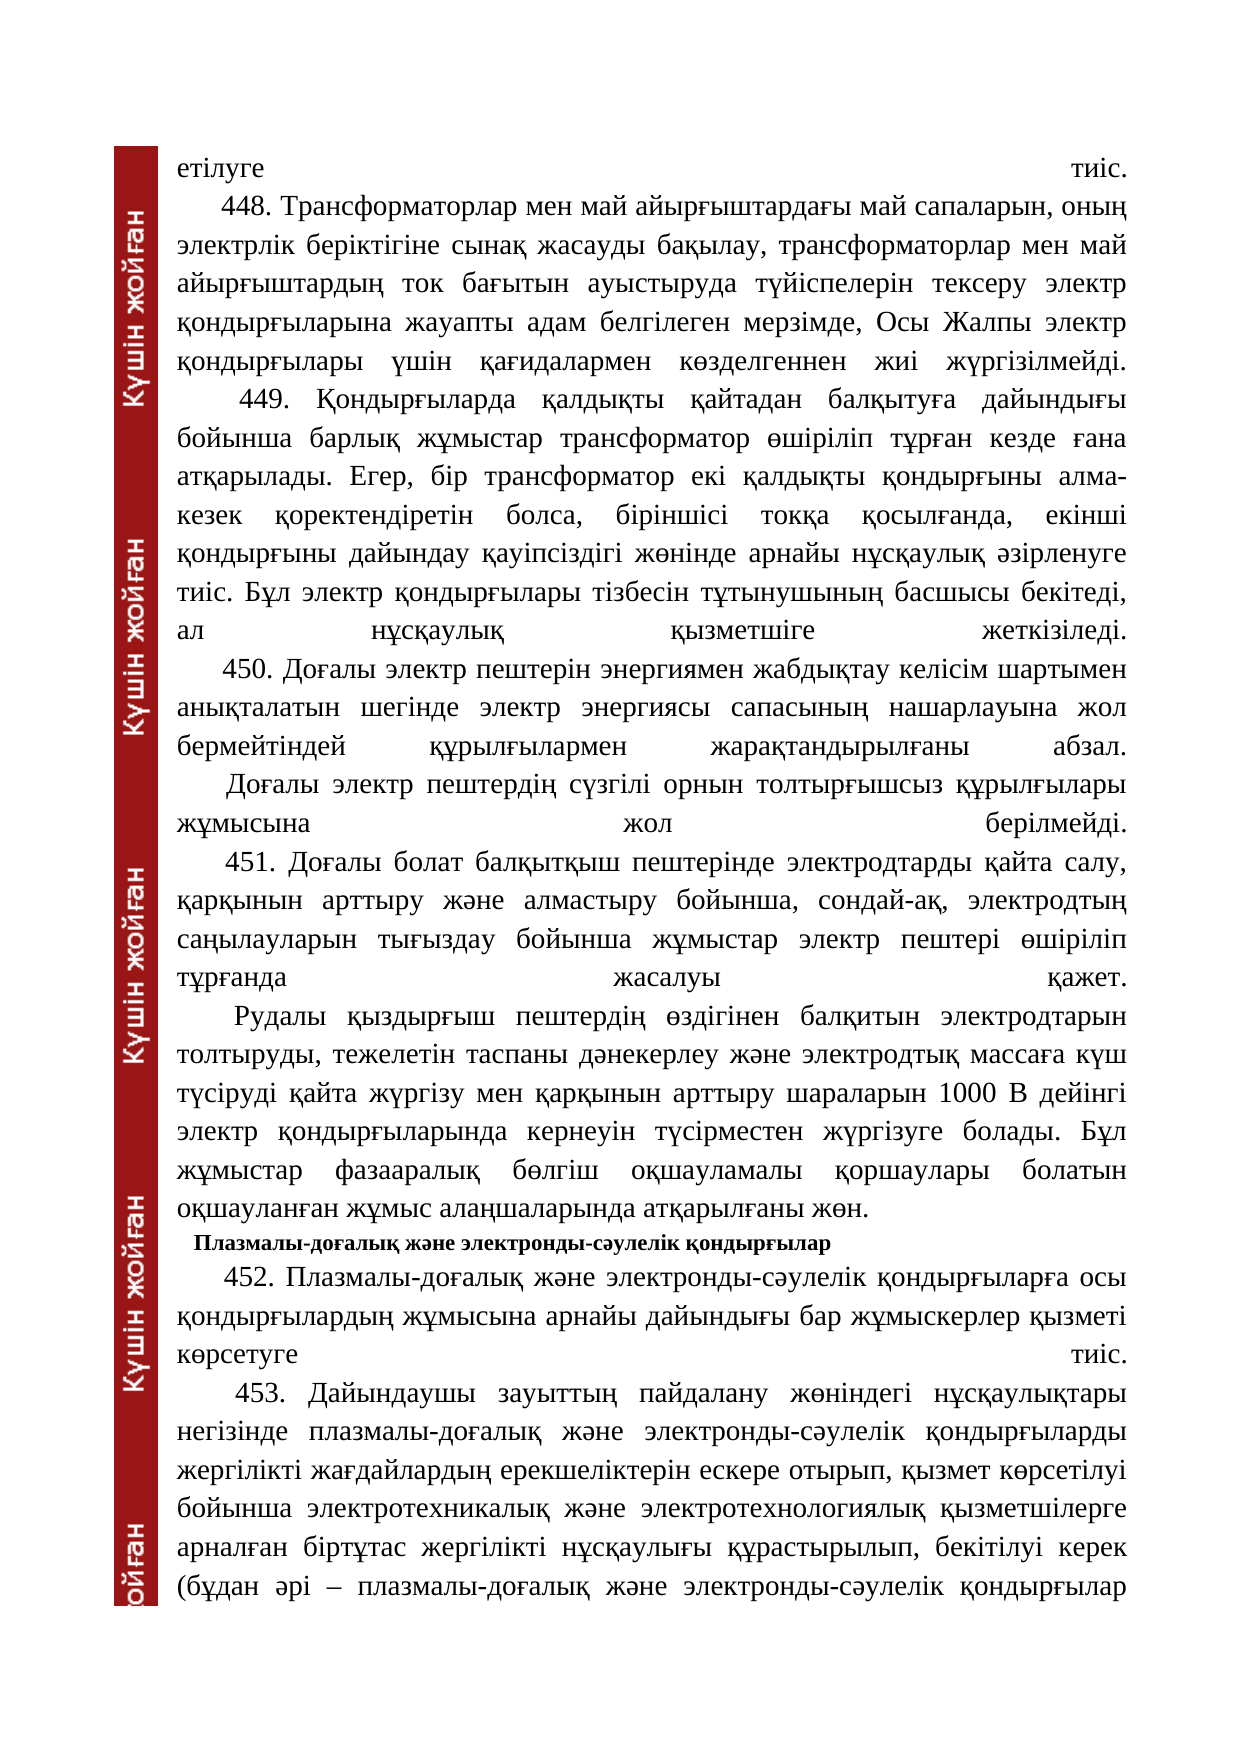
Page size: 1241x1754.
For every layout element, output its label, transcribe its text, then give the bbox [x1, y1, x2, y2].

picture [114, 146, 158, 150]
picture [114, 1224, 158, 1229]
picture [114, 1601, 158, 1606]
text Плазмалы-доғалық және электронды-сәулелік қондырғылар [112, 1229, 1128, 1256]
